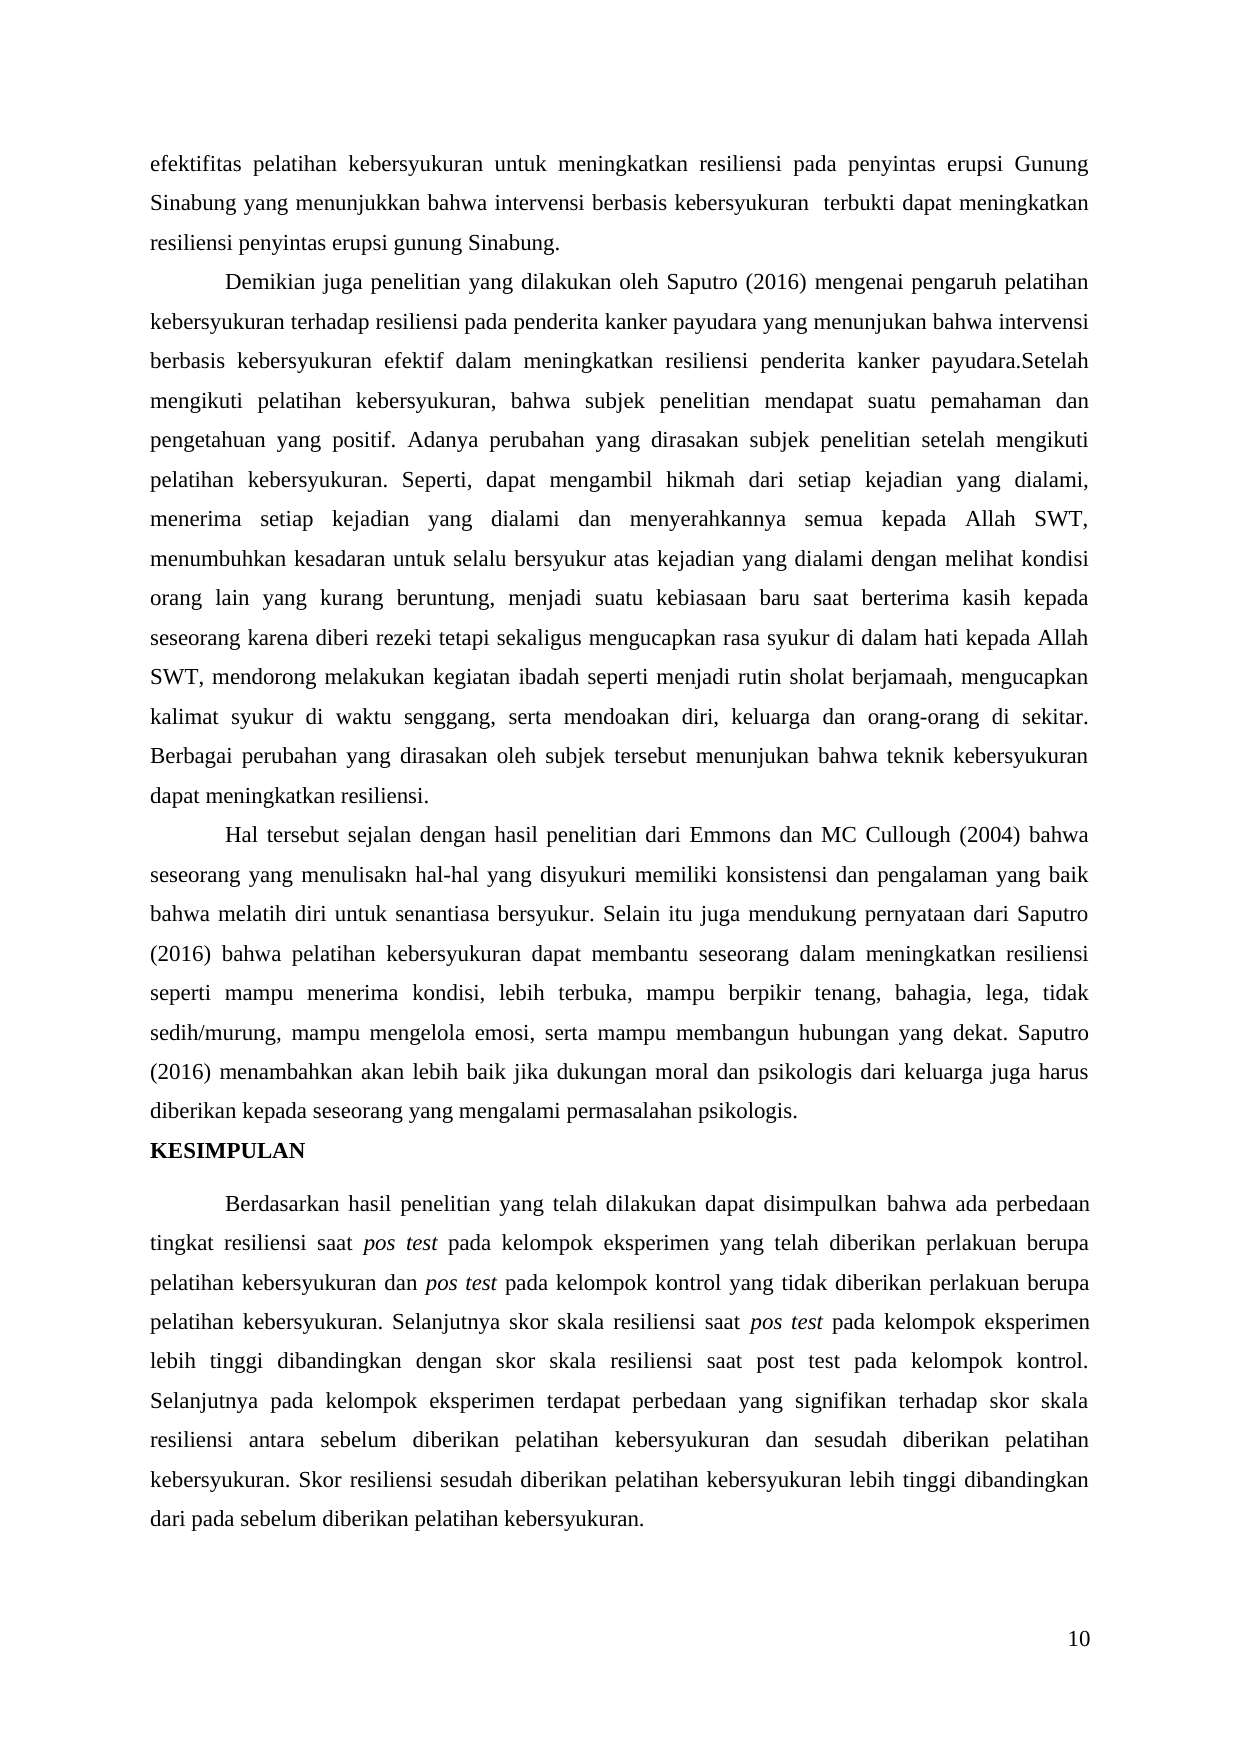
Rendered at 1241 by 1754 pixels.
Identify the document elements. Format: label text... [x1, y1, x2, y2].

text Demikian juga penelitian yang dilakukan oleh Saputro (2016) mengenai pengaruh pelatihan kebersyukuran terhadap resiliensi pada penderita kanker payudara yang menunjukan bahwa intervensi berbasis kebersyukuran efektif dalam meningkatkan resiliensi penderita kanker payudara.Setelah mengikuti pelatihan kebersyukuran, bahwa subjek penelitian mendapat suatu pemahaman dan pengetahuan yang positif. Adanya perubahan yang dirasakan subjek penelitian setelah mengikuti pelatihan kebersyukuran. Seperti, dapat mengambil hikmah dari setiap kejadian yang dialami, menerima setiap kejadian yang dialami dan menyerahkannya semua kepada Allah SWT, menumbuhkan kesadaran untuk selalu bersyukur atas kejadian yang dialami dengan melihat kondisi orang lain yang kurang beruntung, menjadi suatu kebiasaan baru saat berterima kasih kepada seseorang karena diberi rezeki tetapi sekaligus mengucapkan rasa syukur di dalam hati kepada Allah SWT, mendorong melakukan kegiatan ibadah seperti menjadi rutin sholat berjamaah, mengucapkan kalimat syukur di waktu senggang, serta mendoakan diri, keluarga dan orang-orang di sekitar. Berbagai perubahan yang dirasakan oleh subjek tersebut menunjukan bahwa teknik kebersyukuran dapat meningkatkan resiliensi. [150, 268, 1090, 808]
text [150, 150, 1090, 255]
text Hal tersebut sejalan dengan hasil penelitian dari Emmons dan MC Cullough (2004) bahwa seseorang yang menulisakn hal-hal yang disyukuri memiliki konsistensi dan pengalaman yang baik bahwa melatih diri untuk senantiasa bersyukur. Selain itu juga mendukung pernyataan dari Saputro (2016) bahwa pelatihan kebersyukuran dapat membantu seseorang dalam meningkatkan resiliensi seperti mampu menerima kondisi, lebih terbuka, mampu berpikir tenang, bahagia, lega, tidak sedih/murung, mampu mengelola emosi, serta mampu membangun hubungan yang dekat. Saputro (2016) menambahkan akan lebih baik jika dukungan moral dan psikologis dari keluarga juga harus diberikan kepada seseorang yang mengalami permasalahan psikologis. [150, 821, 1090, 1124]
text KESIMPULAN [150, 1137, 1090, 1163]
text Berdasarkan hasil penelitian yang telah dilakukan dapat disimpulkan bahwa ada perbedaan tingkat resiliensi saat pos test pada kelompok eksperimen yang telah diberikan perlakuan berupa pelatihan kebersyukuran dan pos test pada kelompok kontrol yang tidak diberikan perlakuan berupa pelatihan kebersyukuran. Selanjutnya skor skala resiliensi saat pos test pada kelompok eksperimen lebih tinggi dibandingkan dengan skor skala resiliensi saat post test pada kelompok kontrol. Selanjutnya pada kelompok eksperimen terdapat perbedaan yang signifikan terhadap skor skala resiliensi antara sebelum diberikan pelatihan kebersyukuran dan sesudah diberikan pelatihan kebersyukuran. Skor resiliensi sesudah diberikan pelatihan kebersyukuran lebih tinggi dibandingkan dari pada sebelum diberikan pelatihan kebersyukuran. [150, 1190, 1090, 1532]
